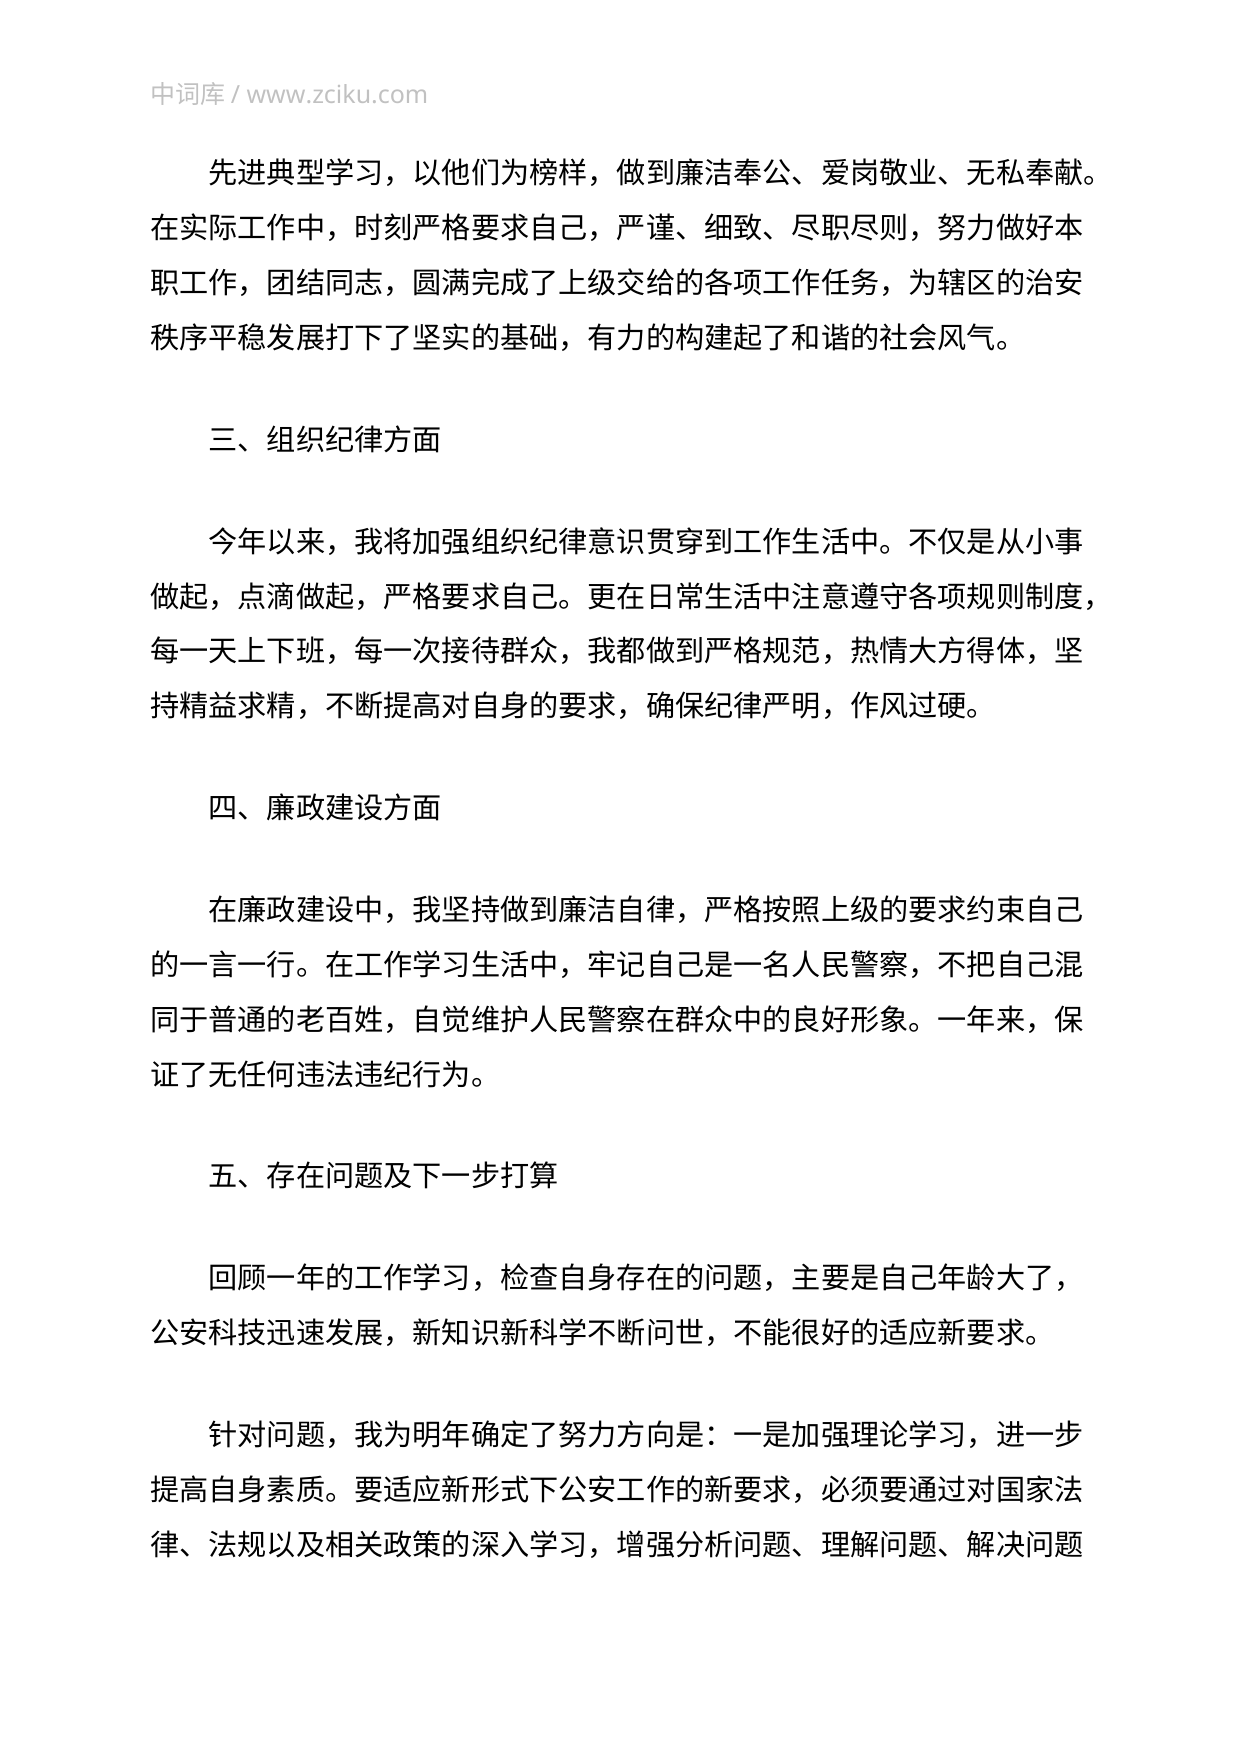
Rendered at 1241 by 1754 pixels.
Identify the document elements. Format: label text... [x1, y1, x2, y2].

text 五、存在问题及下一步打算 [150, 1153, 1090, 1195]
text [150, 1411, 1090, 1563]
text 四、廉政建设方面 [150, 785, 1090, 827]
text 先进典型学习，以他们为榜样，做到廉洁奉公、爱岗敬业、无私奉献。在实际工作中，时刻严格要求自己，严谨、细致、尽职尽则，努力做好本职工作，团结同志，圆满完成了上级交给的各项工作任务，为辖区的治安秩序平稳发展打下了坚实的基础，有力的构建起了和谐的社会风气。 [150, 150, 1090, 357]
text 在廉政建设中，我坚持做到廉洁自律，严格按照上级的要求约束自己的一言一行。在工作学习生活中，牢记自己是一名人民警察，不把自己混同于普通的老百姓，自觉维护人民警察在群众中的良好形象。一年来，保证了无任何违法违纪行为。 [150, 886, 1090, 1093]
text 今年以来，我将加强组织纪律意识贯穿到工作生活中。不仅是从小事做起，点滴做起，严格要求自己。更在日常生活中注意遵守各项规则制度，每一天上下班，每一次接待群众，我都做到严格规范，热情大方得体，坚持精益求精，不断提高对自身的要求，确保纪律严明，作风过硬。 [150, 518, 1090, 725]
text 三、组织纪律方面 [150, 416, 1090, 459]
text 回顾一年的工作学习，检查自身存在的问题，主要是自己年龄大了，公安科技迅速发展，新知识新科学不断问世，不能很好的适应新要求。 [150, 1255, 1090, 1352]
